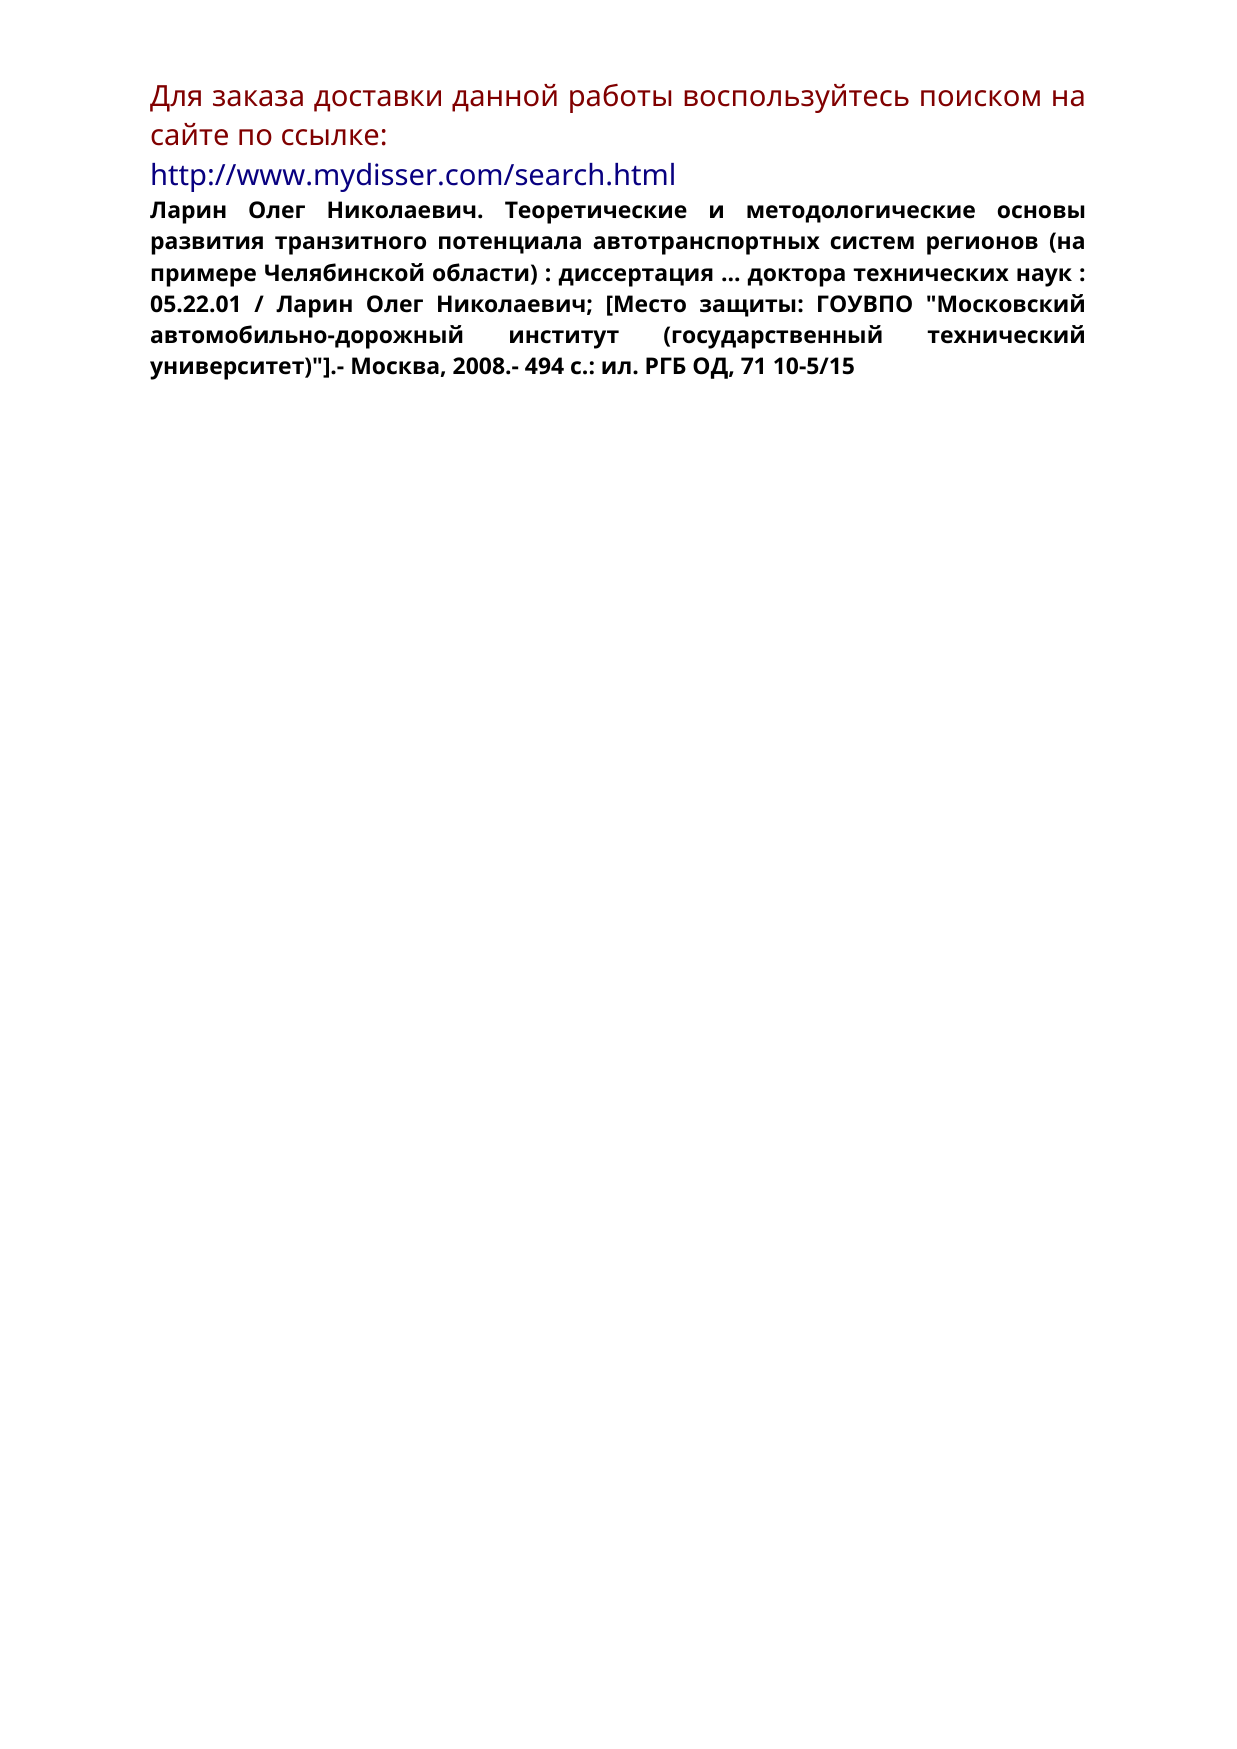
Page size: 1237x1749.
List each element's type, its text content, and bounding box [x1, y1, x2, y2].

text Ларин Олег Николаевич. Теоретические и методологические основы развития транзитного потенциала автотранспортных систем регионов (на примере Челябинской области) : диссертация ... доктора технических наук : 05.22.01 / Ларин Олег Николаевич; [Место защиты: ГОУВПО "Московский автомобильно-дорожный институт (государственный технический университет)"].- Москва, 2008.- 494 с.: ил. РГБ ОД, 71 10-5/15 [150, 194, 1086, 382]
